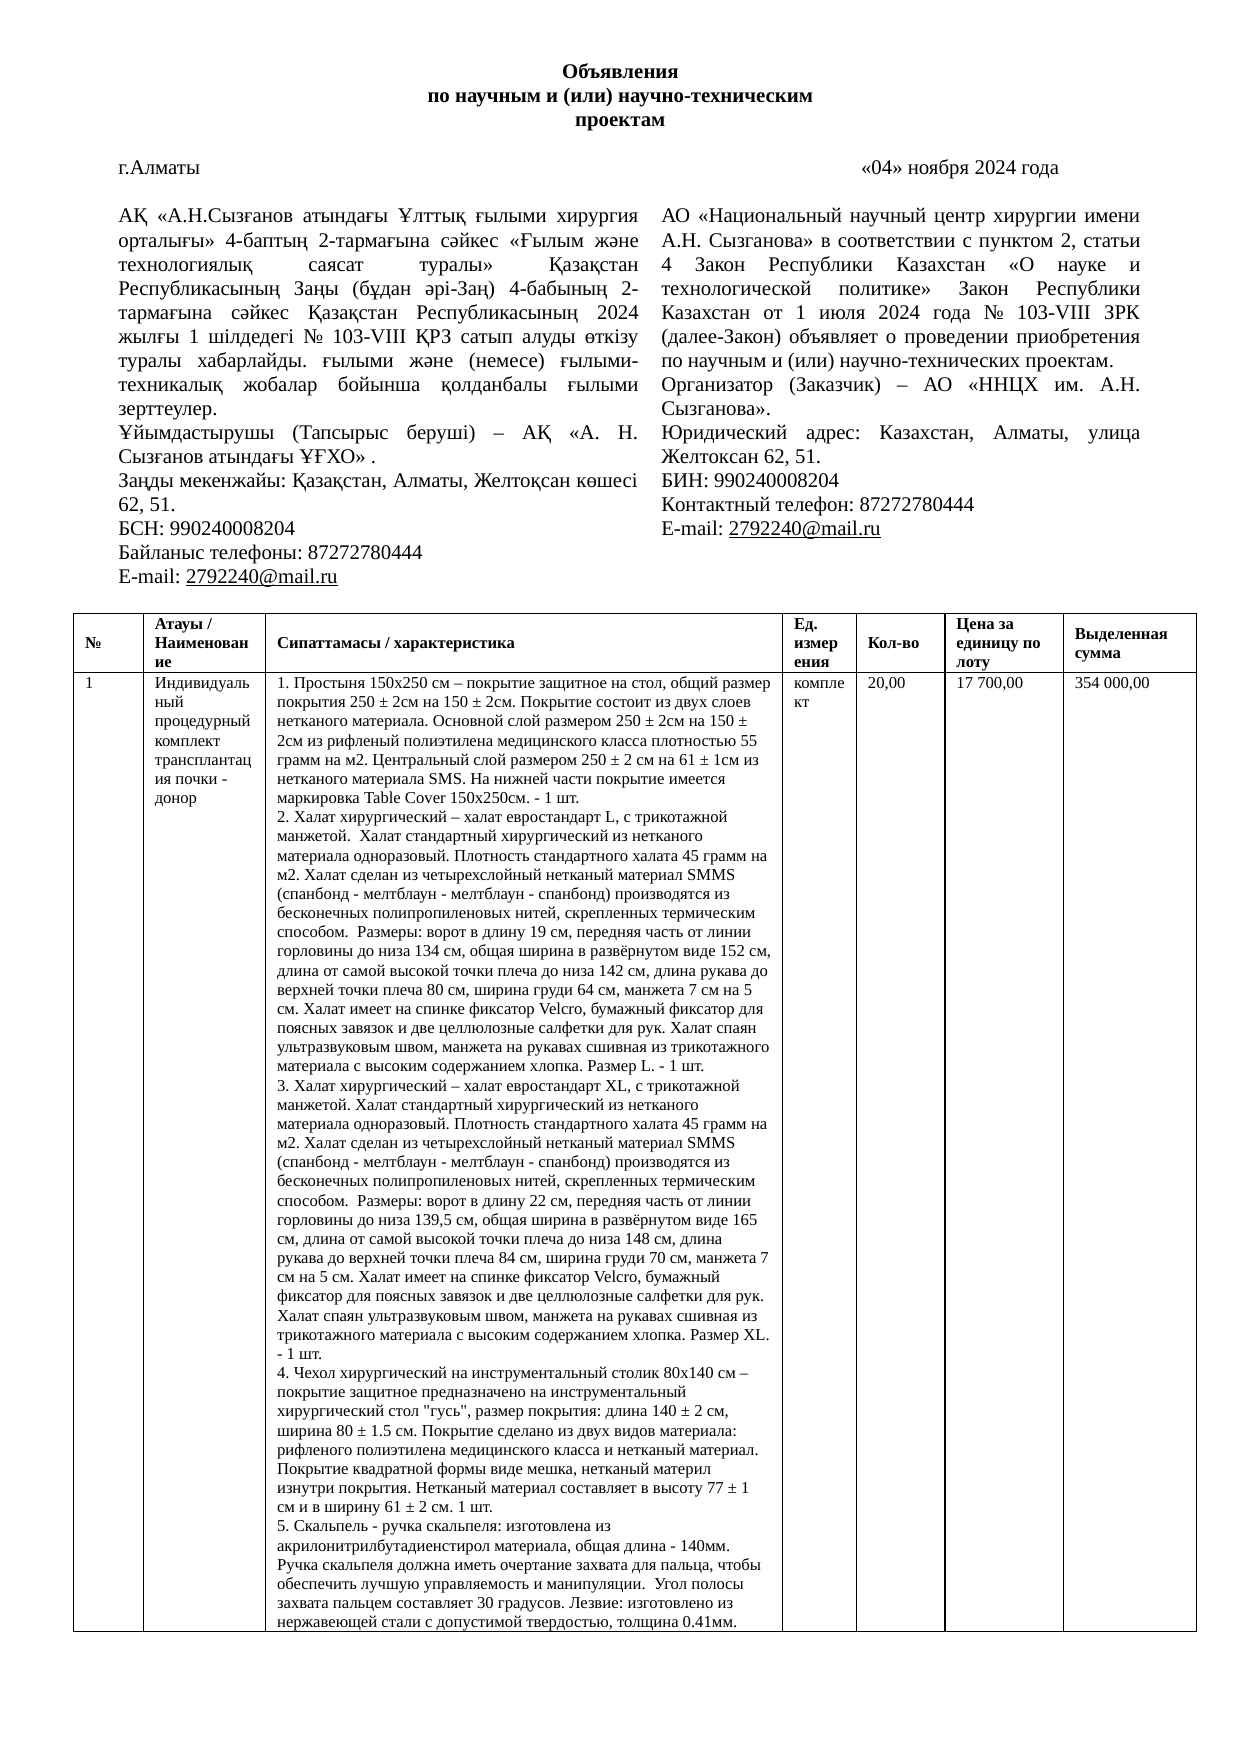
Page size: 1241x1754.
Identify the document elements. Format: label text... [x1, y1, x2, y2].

table_header Ед. измерения [783, 614, 856, 672]
text Объявления [118, 59, 1122, 83]
table_cell 354 000,00 [1064, 673, 1196, 1631]
table_header АҚ «А.Н.Сызғанов атындағы Ұлттық ғылыми хирургия орталығы» 4-баптың 2-тармағына сәйкес «Ғылым және технологиялық саясат туралы» Қазақстан Республикасының Заңы (бұдан әрі-Заң) 4-бабының 2-тармағына сәйкес Қазақстан Республикасының 2024 жылғы 1 шілдедегі № 103-VIII ҚРЗ сатып алуды өткізу туралы хабарлайды. ғылыми және (немесе) ғылыми-техникалық жобалар бойынша қолданбалы ғылыми зерттеулер. Ұйымдастырушы (Тапсырыс беруші) – АҚ «А. Н. Сызғанов атындағы ҰҒХО» . Заңды мекенжайы: Қазақстан, Алматы, Желтоқсан көшесі 62, 51. БСН: 990240008204 Байланыс телефоны: 87272780444 E-mail: 2792240@mail.ru [107, 204, 650, 588]
table_header Цена за единицу по лоту [946, 614, 1063, 672]
table_cell 17 700,00 [946, 673, 1063, 1631]
table_header Выделенная сумма [1064, 614, 1196, 672]
text г.Алматы «04» ноября 2024 года [118, 155, 1122, 179]
table_header Сипаттамасы / характеристика [266, 614, 782, 672]
table_header № [74, 614, 143, 672]
table_header АО «Национальный научный центр хирургии имени А.Н. Сызганова» в соответствии с пунктом 2, статьи 4 Закон Республики Казахстан «О науке и технологической политике» Закон Республики Казахстан от 1 июля 2024 года № 103-VIII ЗРК (далее-Закон) объявляет о проведении приобретения по научным и (или) научно-технических проектам. Организатор (Заказчик) – АО «ННЦХ им. А.Н. Сызганова». Юридический адрес: Казахстан, Алматы, улица Желтоксан 62, 51. БИН: 990240008204 Контактный телефон: 87272780444 E-mail: 2792240@mail.ru [650, 204, 1152, 588]
text по научным и (или) научно-техническим [118, 83, 1122, 107]
table_cell 1 [74, 673, 143, 1631]
text проектам [118, 107, 1122, 131]
table_cell комплект [783, 673, 856, 1631]
table_header Атауы / Наименование [144, 614, 265, 672]
table_cell 20,00 [857, 673, 944, 1631]
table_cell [266, 673, 782, 1631]
table_header Кол-во [857, 614, 944, 672]
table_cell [144, 673, 265, 1631]
